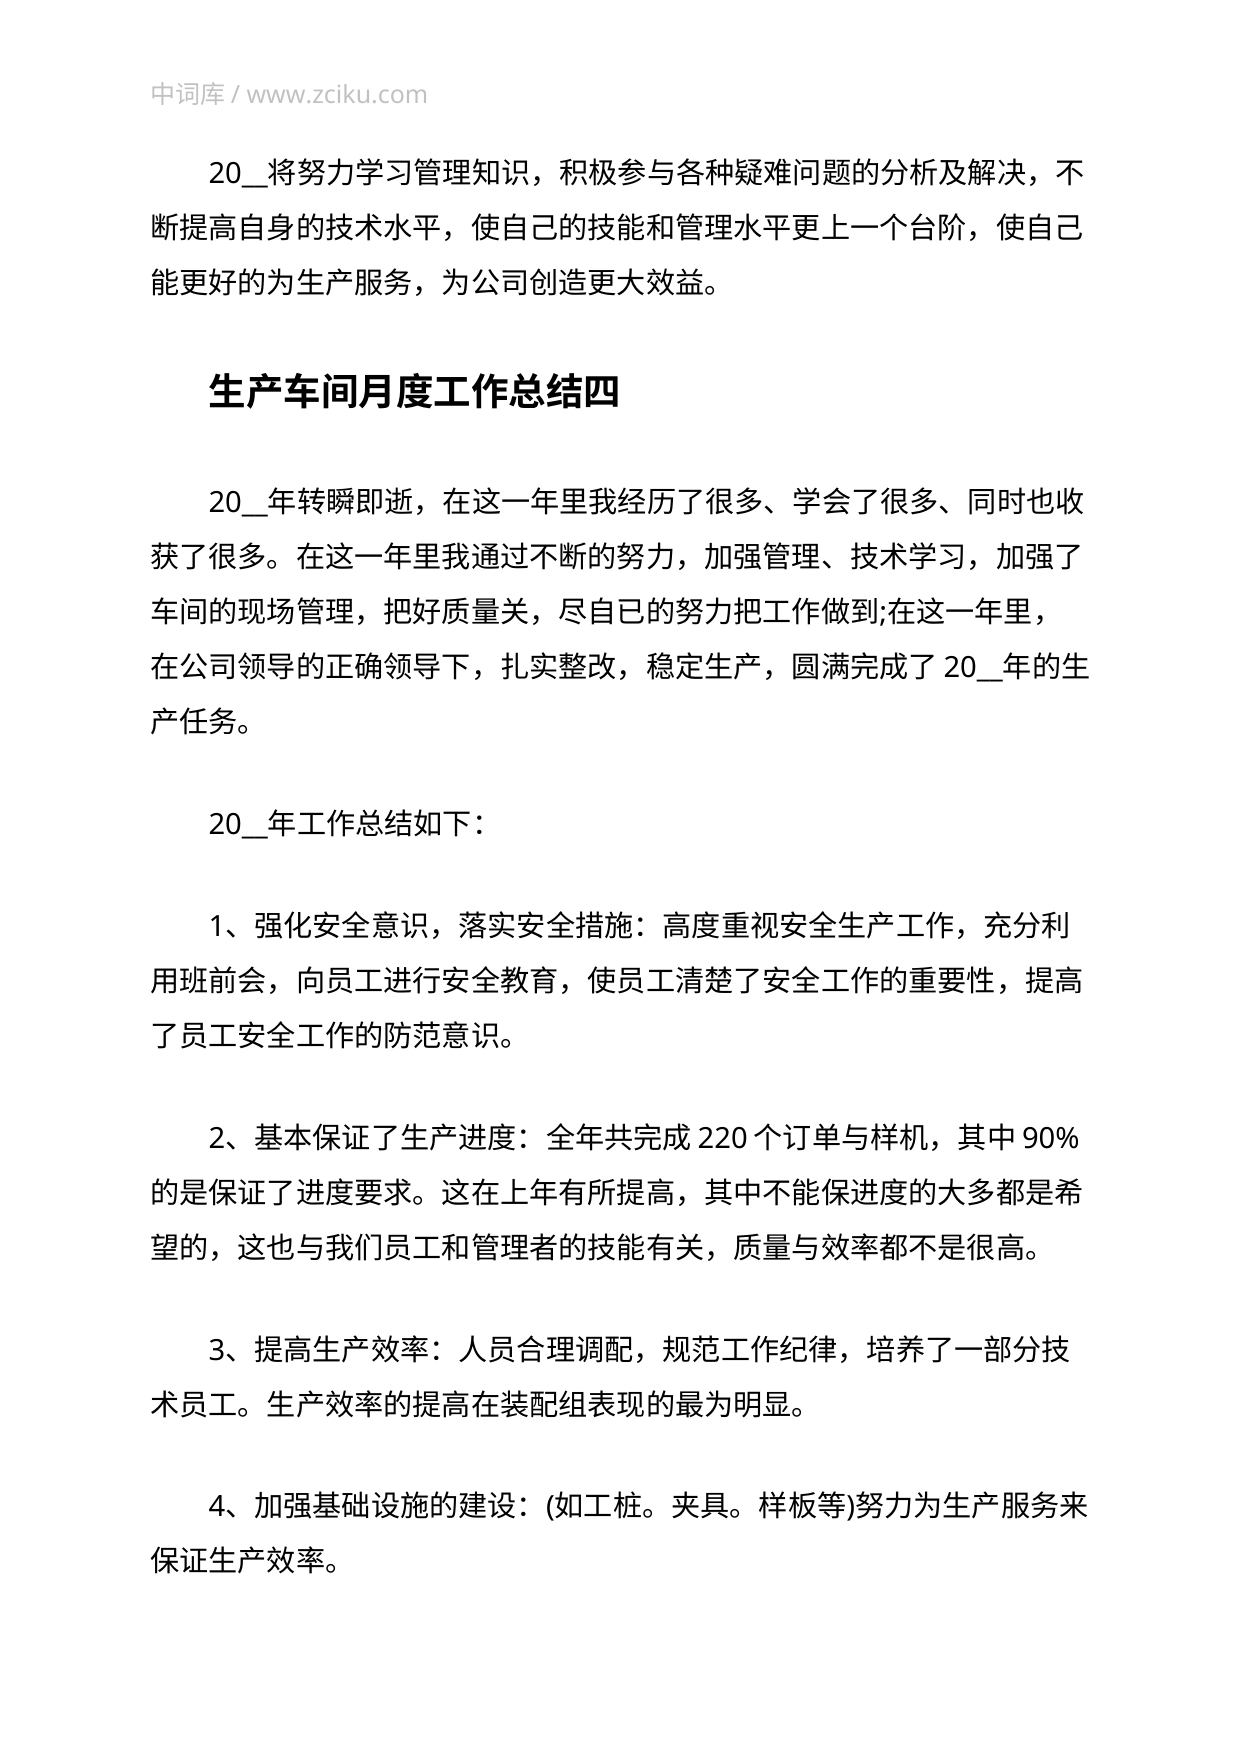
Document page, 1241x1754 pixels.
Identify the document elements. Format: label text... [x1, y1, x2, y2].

text 20__年转瞬即逝，在这一年里我经历了很多、学会了很多、同时也收获了很多。在这一年里我通过不断的努力，加强管理、技术学习，加强了车间的现场管理，把好质量关，尽自已的努力把工作做到;在这一年里，在公司领导的正确领导下，扎实整改，稳定生产，圆满完成了20__年的生产任务。 [150, 479, 1090, 741]
text 生产车间月度工作总结四 [150, 362, 1090, 416]
text 20__将努力学习管理知识，积极参与各种疑难问题的分析及解决，不断提高自身的技术水平，使自己的技能和管理水平更上一个台阶，使自己能更好的为生产服务，为公司创造更大效益。 [150, 150, 1090, 302]
text 3、提高生产效率：人员合理调配，规范工作纪律，培养了一部分技术员工。生产效率的提高在装配组表现的最为明显。 [150, 1326, 1090, 1423]
text 20__年工作总结如下： [150, 801, 1090, 843]
text 1、强化安全意识，落实安全措施：高度重视安全生产工作，充分利用班前会，向员工进行安全教育，使员工清楚了安全工作的重要性，提高了员工安全工作的防范意识。 [150, 903, 1090, 1055]
text 2、基本保证了生产进度：全年共完成220个订单与样机，其中90%的是保证了进度要求。这在上年有所提高，其中不能保进度的大多都是希望的，这也与我们员工和管理者的技能有关，质量与效率都不是很高。 [150, 1114, 1090, 1267]
text 4、加强基础设施的建设：(如工桩。夹具。样板等)努力为生产服务来保证生产效率。 [150, 1483, 1090, 1580]
